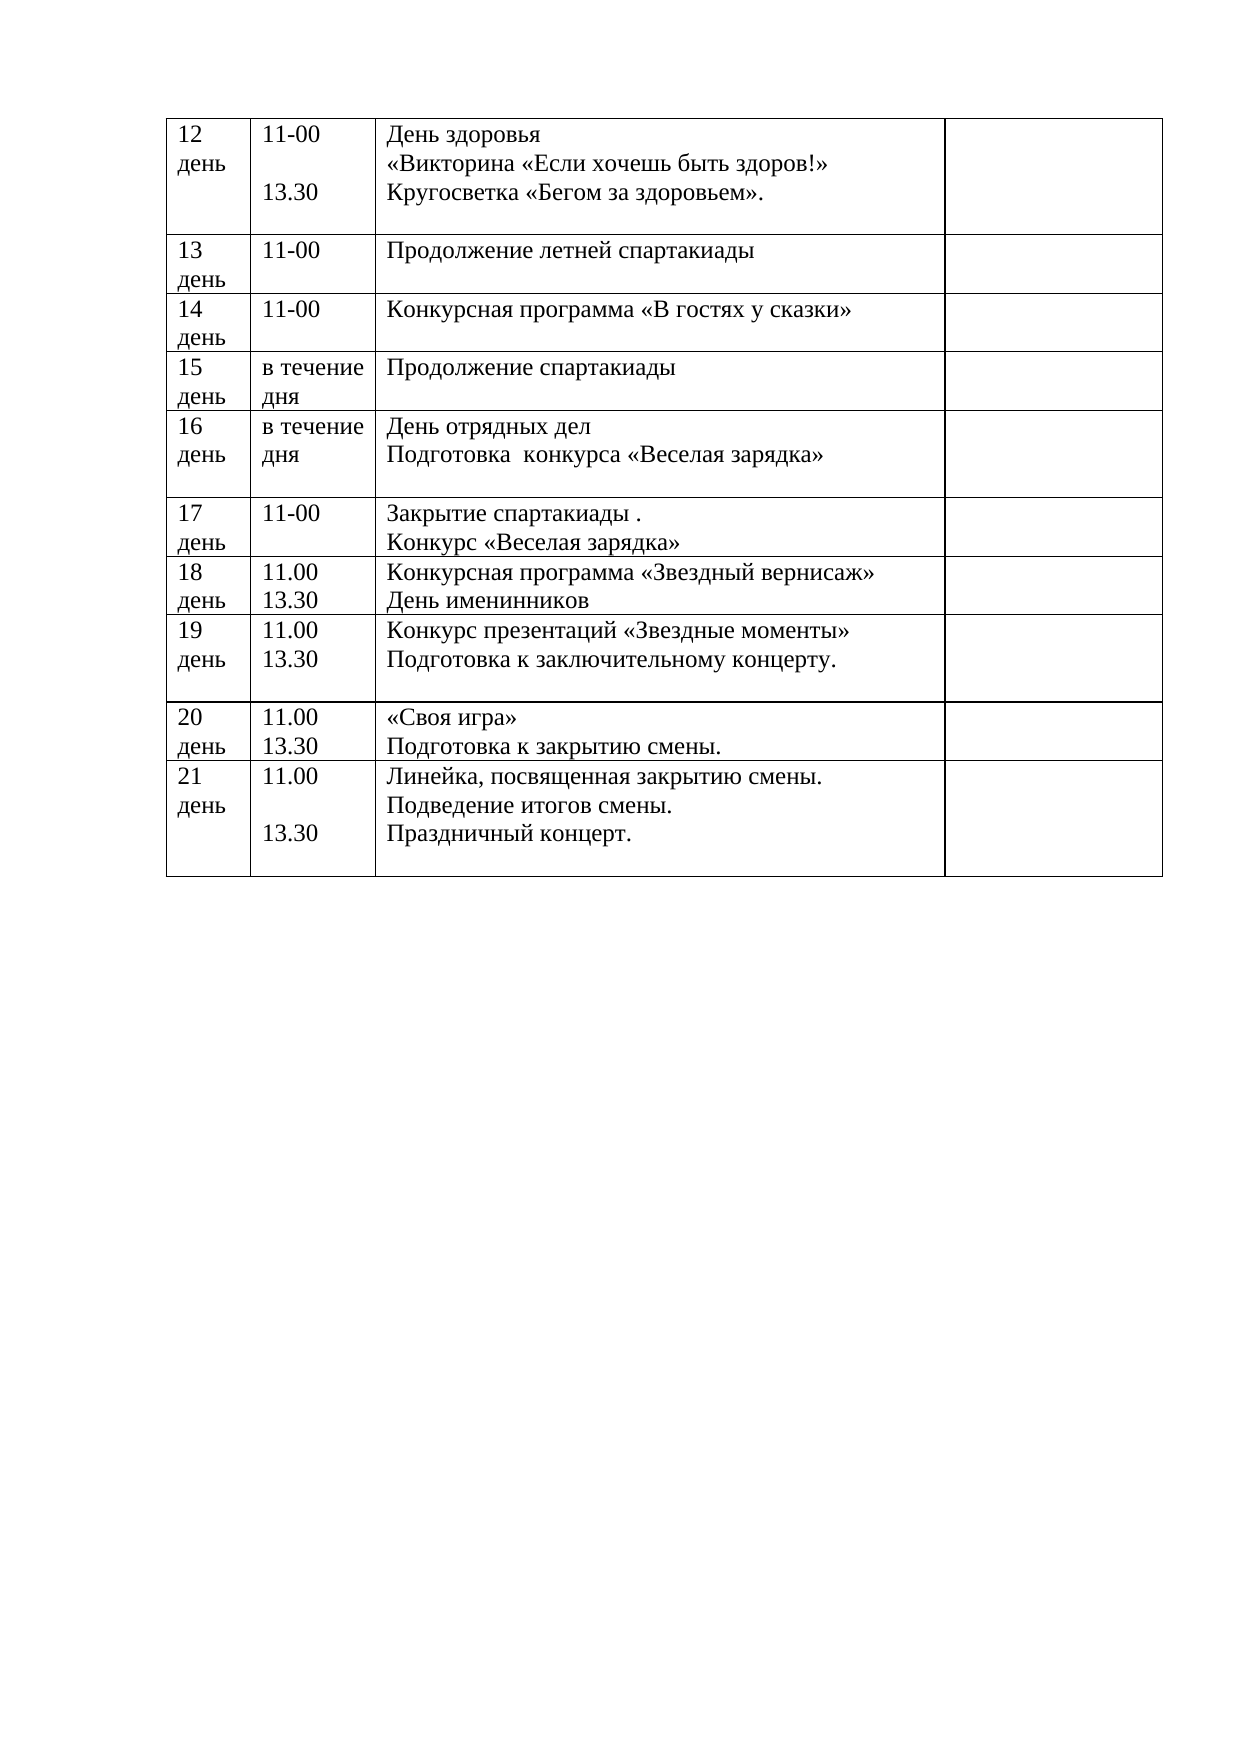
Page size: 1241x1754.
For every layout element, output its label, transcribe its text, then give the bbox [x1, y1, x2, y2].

table_cell 18 день [167, 557, 250, 614]
table_cell 11.00 13.30 [251, 761, 375, 876]
table_cell Продолжение летней спартакиады [376, 235, 944, 293]
table_cell 15 день [167, 352, 250, 410]
table_cell 11-00 [251, 294, 375, 351]
table_cell в течение дня [251, 352, 375, 410]
table_cell Конкурсная программа «В гостях у сказки» [376, 294, 944, 351]
table_cell 12 день [167, 119, 250, 234]
table_cell 11.00 13.30 [251, 703, 375, 760]
table_cell 11-00 13.30 [251, 119, 375, 234]
table_cell 16 день [167, 411, 250, 497]
table_cell 19 день [167, 615, 250, 701]
table_cell в течение дня [251, 411, 375, 497]
table_cell День здоровья «Викторина «Если хочешь быть здоров!» Кругосветка «Бегом за здоровьем». [376, 119, 944, 234]
table_cell Конкурс презентаций «Звездные моменты» Подготовка к заключительному концерту. [376, 615, 944, 701]
table_cell Закрытие спартакиады . Конкурс «Веселая зарядка» [376, 498, 944, 556]
table_cell [946, 498, 1162, 556]
table_cell [946, 557, 1162, 614]
table_cell 21 день [167, 761, 250, 876]
table_cell Конкурсная программа «Звездный вернисаж» День именинников [376, 557, 944, 614]
table_cell 13 день [167, 235, 250, 293]
table_cell 11-00 [251, 498, 375, 556]
table_cell 20 день [167, 703, 250, 760]
table_cell 11-00 [251, 235, 375, 293]
table_cell Линейка, посвященная закрытию смены. Подведение итогов смены. Праздничный концерт. [376, 761, 944, 876]
table_cell [946, 411, 1162, 497]
table_cell День отрядных дел Подготовка конкурса «Веселая зарядка» [376, 411, 944, 497]
table_cell 14 день [167, 294, 250, 351]
table_cell [946, 761, 1162, 876]
table_cell Продолжение спартакиады [376, 352, 944, 410]
table_cell [946, 235, 1162, 293]
table_cell [946, 119, 1162, 234]
table_cell 11.00 13.30 [251, 615, 375, 701]
table_cell [946, 294, 1162, 351]
table_cell «Своя игра» Подготовка к закрытию смены. [376, 703, 944, 760]
table_cell 17 день [167, 498, 250, 556]
table_cell [946, 703, 1162, 760]
table_cell [946, 615, 1162, 701]
table_cell 11.00 13.30 [251, 557, 375, 614]
table_cell [946, 352, 1162, 410]
